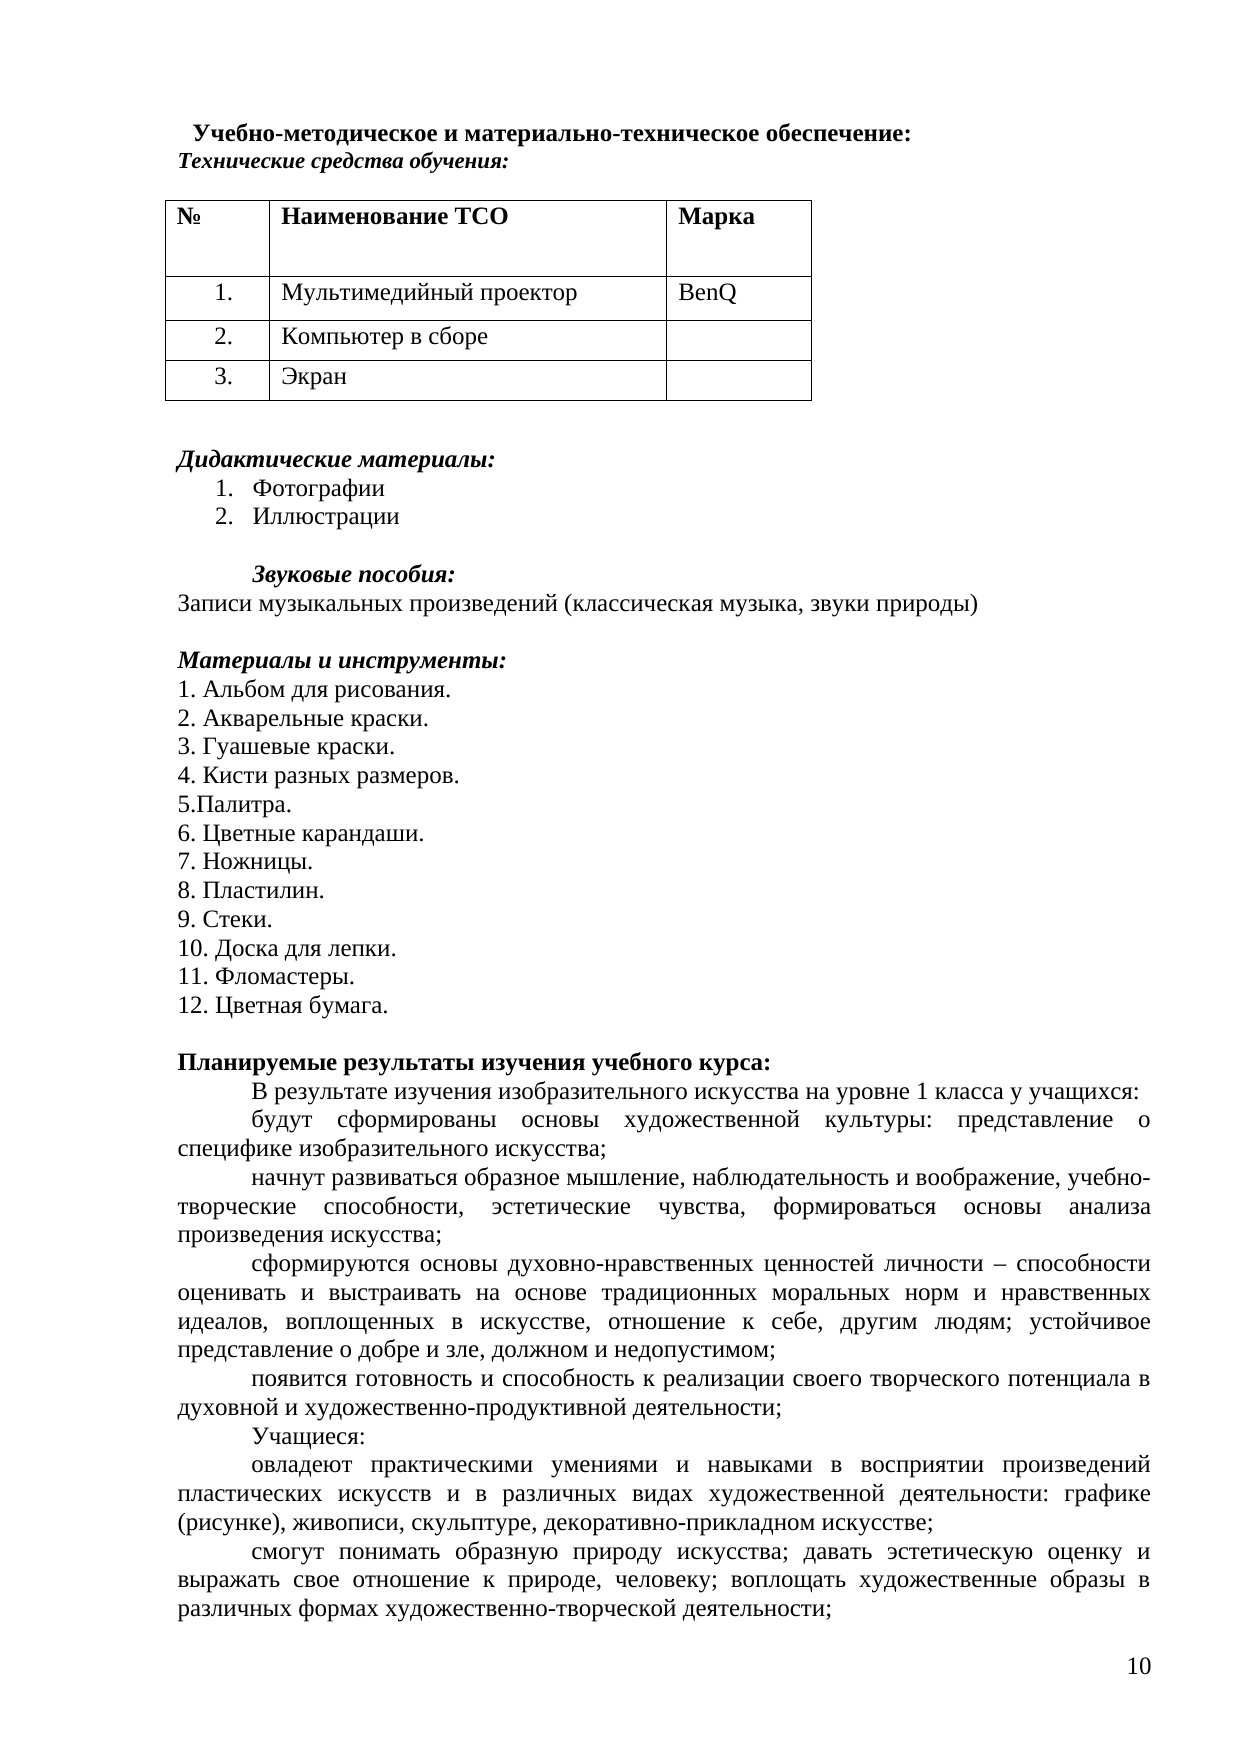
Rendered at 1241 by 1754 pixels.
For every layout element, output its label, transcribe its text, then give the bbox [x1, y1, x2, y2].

text 3. Гуашевые краски. [177, 731, 1152, 760]
text 4. Кисти разных размеров. [177, 760, 1152, 789]
table_header Наименование ТСО [270, 201, 666, 276]
table_cell Компьютер в сборе [270, 321, 666, 360]
text 6. Цветные карандаши. [177, 818, 1152, 846]
table_header Марка [667, 201, 811, 276]
text смогут понимать образную природу искусства; давать эстетическую оценку и выражать свое отношение к природе, человеку; воплощать художественные образы в различных формах художественно-творческой деятельности; [177, 1536, 1152, 1622]
text 10. Доска для лепки. [177, 933, 1152, 961]
table_cell [667, 321, 811, 360]
table_cell [166, 321, 269, 360]
text сформируются основы духовно-нравственных ценностей личности – способности оценивать и выстраивать на основе традиционных моральных норм и нравственных идеалов, воплощенных в искусстве, отношение к себе, другим людям; устойчивое представление о добре и зле, должном и недопустимом; [177, 1248, 1152, 1363]
text 11. Фломастеры. [177, 961, 1152, 990]
text 5.Палитра. [177, 789, 1152, 818]
text 1. Альбом для рисования. [177, 674, 1152, 703]
table_cell [166, 277, 269, 320]
text В результате изучения изобразительного искусства на уровне 1 класса у учащихся: [177, 1076, 1152, 1104]
table_header № [166, 201, 269, 276]
text Учащиеся: [177, 1421, 1152, 1449]
table_cell [667, 361, 811, 400]
text 7. Ножницы. [177, 846, 1152, 875]
text 12. Цветная бумага. [177, 990, 1152, 1019]
text начнут развиваться образное мышление, наблюдательность и воображение, учебно-творческие способности, эстетические чувства, формироваться основы анализа произведения искусства; [177, 1162, 1152, 1248]
table_cell BenQ [667, 277, 811, 320]
list Звуковые пособия: [252, 559, 1152, 588]
table_cell [166, 361, 269, 400]
text Планируемые результаты изучения учебного курса: [177, 1047, 1152, 1076]
text Технические средства обучения: [177, 147, 1152, 173]
text 8. Пластилин. [177, 875, 1152, 904]
text появится готовность и способность к реализации своего творческого потенциала в духовной и художественно-продуктивной деятельности; [177, 1363, 1152, 1421]
text Учебно-методическое и материально-техническое обеспечение: [192, 118, 1152, 147]
table_cell Мультимедийный проектор [270, 277, 666, 320]
text 2. Акварельные краски. [177, 703, 1152, 731]
text 9. Стеки. [177, 904, 1152, 933]
table_cell Экран [270, 361, 666, 400]
text Дидактические материалы: [177, 444, 1152, 473]
text Записи музыкальных произведений (классическая музыка, звуки природы) [177, 588, 1152, 616]
text Материалы и инструменты: [177, 645, 1152, 674]
list Иллюстрации [215, 501, 1152, 530]
list Фотографии [215, 473, 1152, 501]
text овладеют практическими умениями и навыками в восприятии произведений пластических искусств и в различных видах художественной деятельности: графике (рисунке), живописи, скульптуре, декоративно-прикладном искусстве; [177, 1449, 1152, 1536]
text будут сформированы основы художественной культуры: представление о специфике изобразительного искусства; [177, 1104, 1152, 1162]
